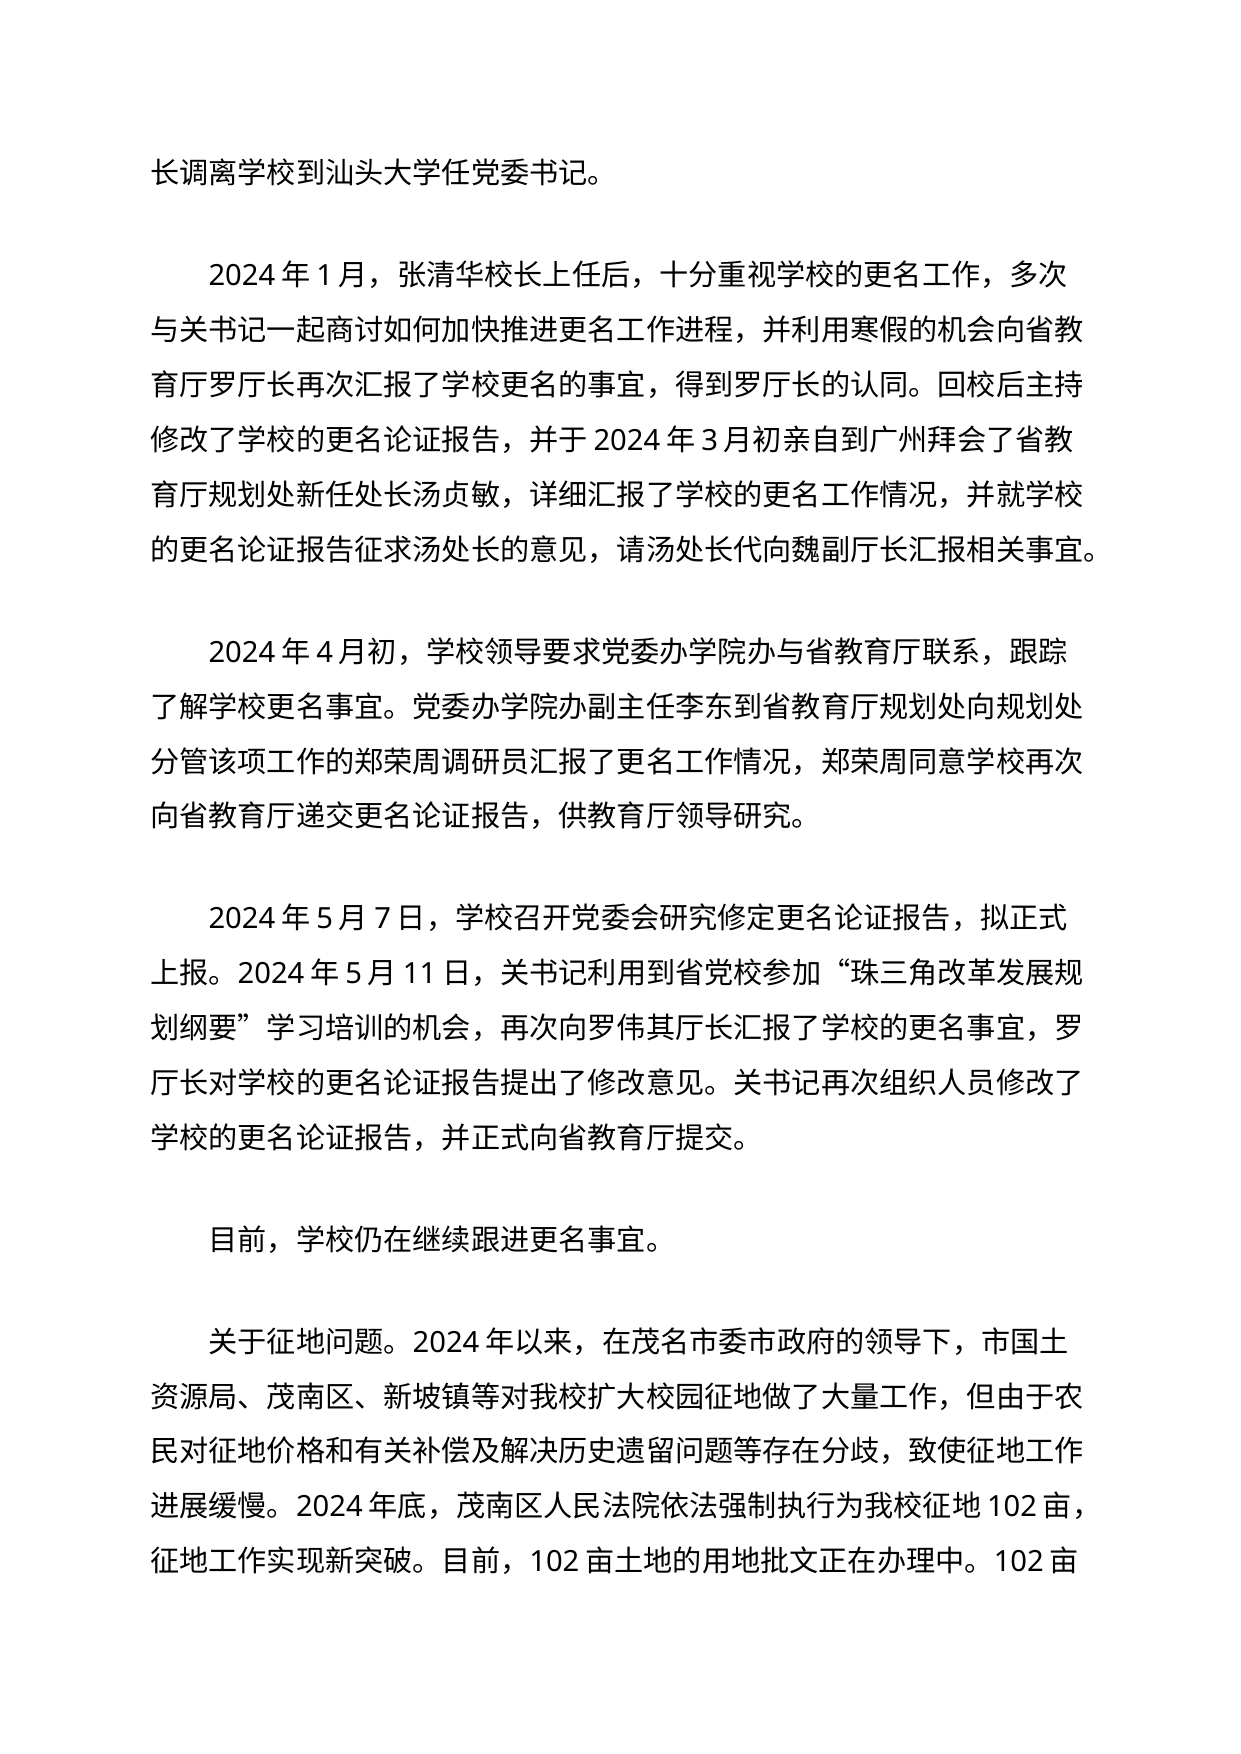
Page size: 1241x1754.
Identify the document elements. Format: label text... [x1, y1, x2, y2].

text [150, 1318, 1090, 1580]
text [150, 150, 1090, 192]
text 2024年5月 7日，学校召开党委会研究修定更名论证报告，拟正式上报。2024年5月11日，关书记利用到省党校参加“珠三角改革发展规划纲要”学习培训的机会，再次向罗伟其厅长汇报了学校的更名事宜，罗厅长对学校的更名论证报告提出了修改意见。关书记再次组织人员修改了学校的更名论证报告，并正式向省教育厅提交。 [150, 895, 1090, 1157]
text 2024年4月初，学校领导要求党委办学院办与省教育厅联系，跟踪了解学校更名事宜。党委办学院办副主任李东到省教育厅规划处向规划处分管该项工作的郑荣周调研员汇报了更名工作情况，郑荣周同意学校再次向省教育厅递交更名论证报告，供教育厅领导研究。 [150, 628, 1090, 835]
text 2024年1月，张清华校长上任后，十分重视学校的更名工作，多次与关书记一起商讨如何加快推进更名工作进程，并利用寒假的机会向省教育厅罗厅长再次汇报了学校更名的事宜，得到罗厅长的认同。回校后主持修改了学校的更名论证报告，并于2024年3月初亲自到广州拜会了省教育厅规划处新任处长汤贞敏，详细汇报了学校的更名工作情况，并就学校的更名论证报告征求汤处长的意见，请汤处长代向魏副厅长汇报相关事宜。 [150, 252, 1090, 569]
text 目前，学校仍在继续跟进更名事宜。 [150, 1216, 1090, 1259]
